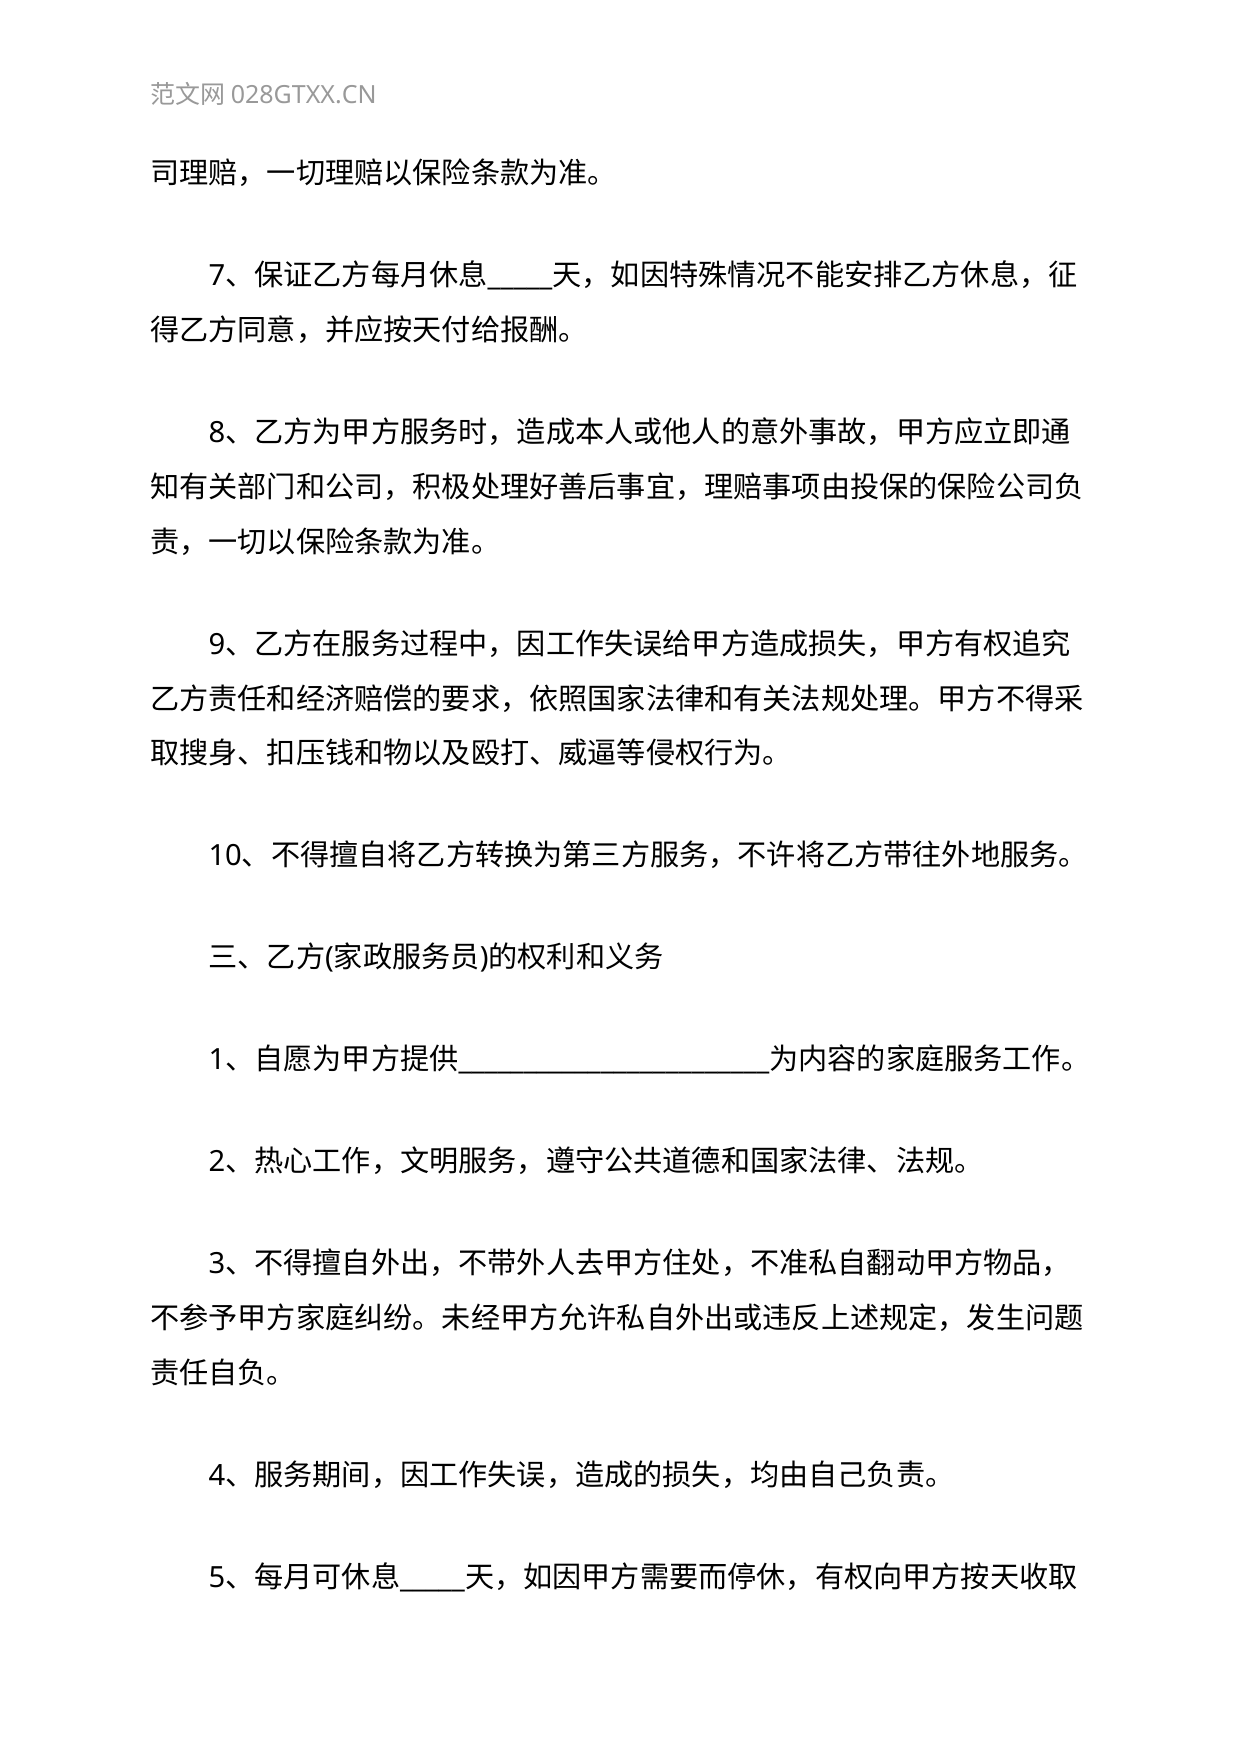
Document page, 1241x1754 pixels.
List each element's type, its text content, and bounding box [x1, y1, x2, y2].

text 10、不得擅自将乙方转换为第三方服务，不许将乙方带往外地服务。 [150, 832, 1090, 874]
text 3、不得擅自外出，不带外人去甲方住处，不准私自翻动甲方物品，不参予甲方家庭纠纷。未经甲方允许私自外出或违反上述规定，发生问题责任自负。 [150, 1240, 1090, 1392]
text 2、热心工作，文明服务，遵守公共道德和国家法律、法规。 [150, 1138, 1090, 1180]
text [150, 150, 1090, 192]
text 8、乙方为甲方服务时，造成本人或他人的意外事故，甲方应立即通知有关部门和公司，积极处理好善后事宜，理赔事项由投保的保险公司负责，一切以保险条款为准。 [150, 408, 1090, 561]
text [150, 1553, 1090, 1596]
text 4、服务期间，因工作失误，造成的损失，均由自己负责。 [150, 1451, 1090, 1494]
text 9、乙方在服务过程中，因工作失误给甲方造成损失，甲方有权追究乙方责任和经济赔偿的要求，依照国家法律和有关法规处理。甲方不得采取搜身、扣压钱和物以及殴打、威逼等侵权行为。 [150, 620, 1090, 772]
text 7、保证乙方每月休息_____天，如因特殊情况不能安排乙方休息，征得乙方同意，并应按天付给报酬。 [150, 252, 1090, 349]
text 1、自愿为甲方提供________________________为内容的家庭服务工作。 [150, 1036, 1090, 1078]
text 三、乙方(家政服务员)的权利和义务 [150, 934, 1090, 976]
